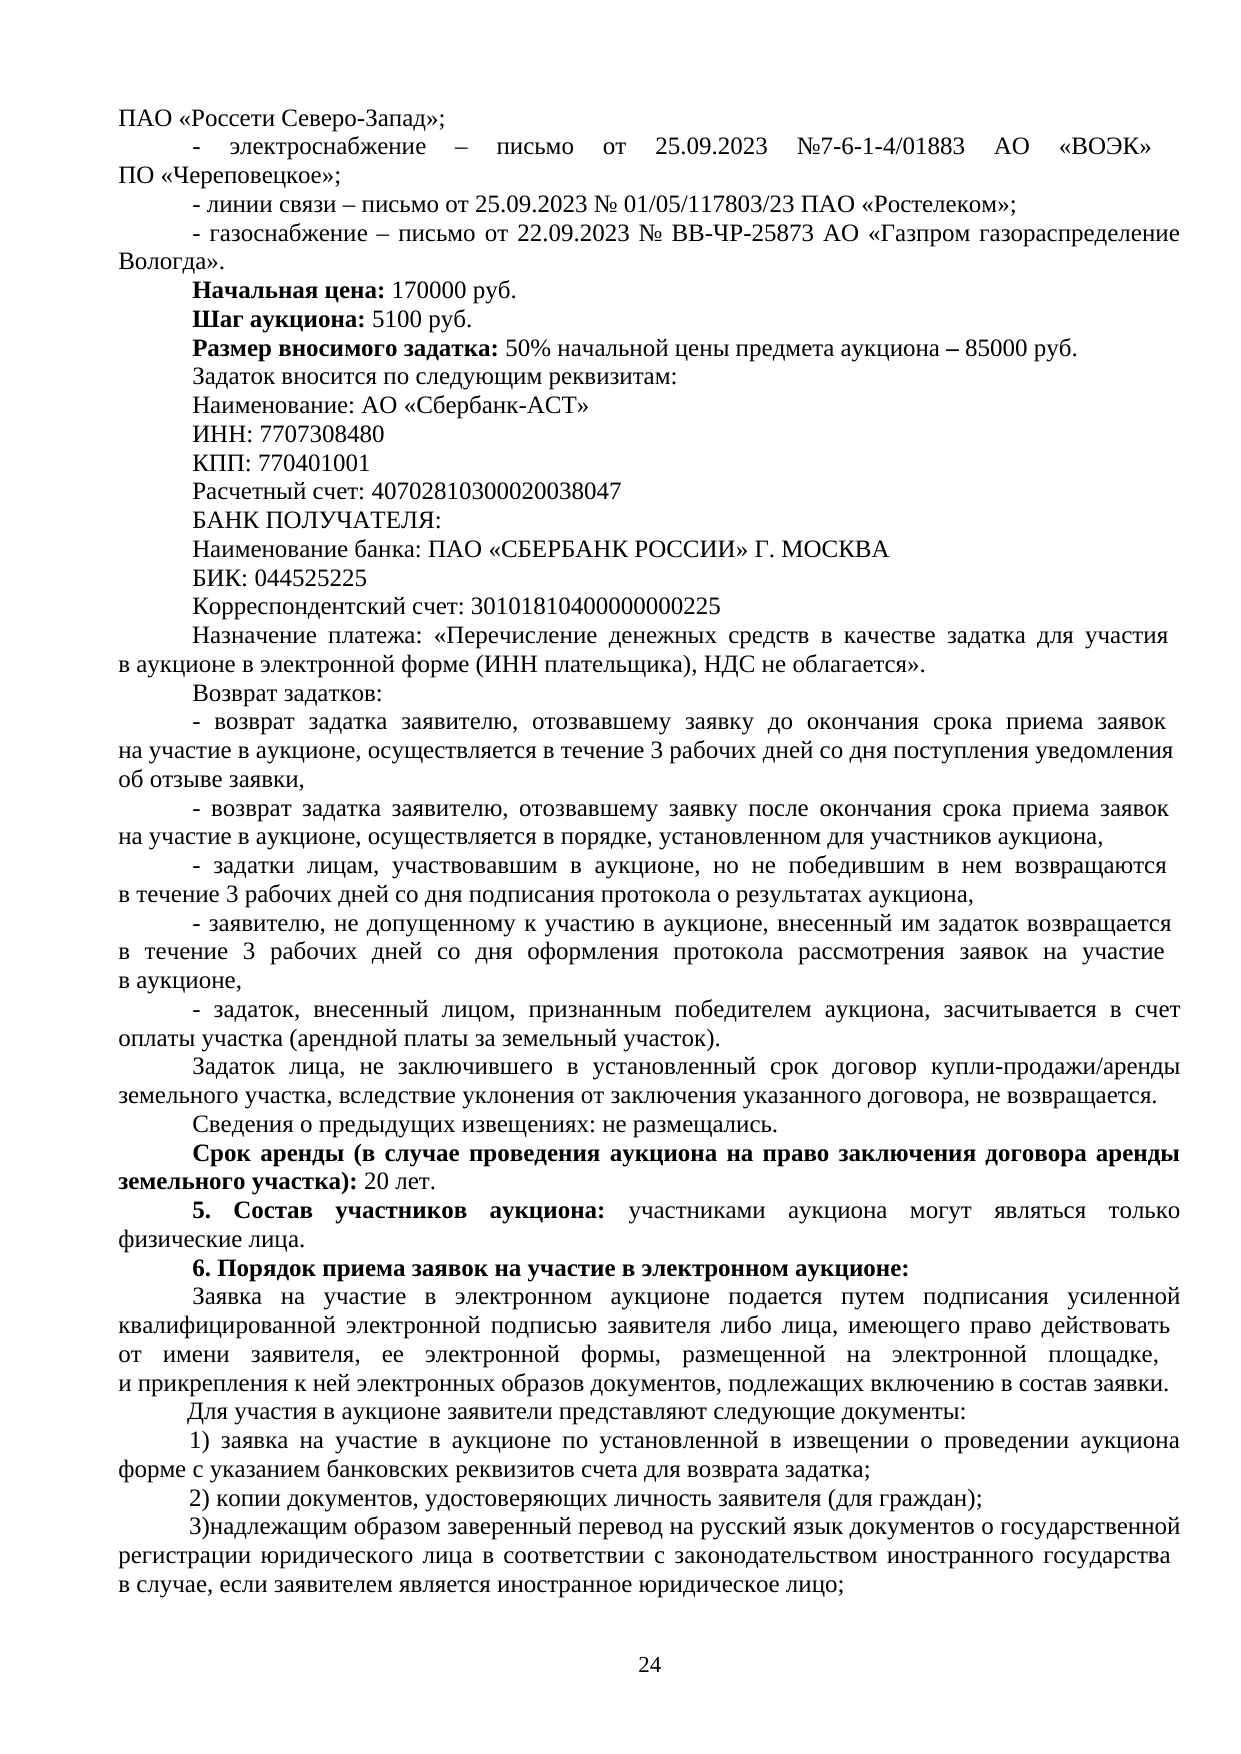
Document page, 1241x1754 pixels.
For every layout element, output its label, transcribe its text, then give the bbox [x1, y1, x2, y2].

text Начальная цена: 170000 руб. [118, 275, 1181, 304]
text Наименование: АО «Сбербанк-АСТ» [118, 390, 1181, 419]
text Расчетный счет: 40702810300020038047 [118, 476, 1181, 505]
text 6. Порядок приема заявок на участие в электронном аукционе: [118, 1253, 1181, 1281]
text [118, 103, 1181, 131]
text Сведения о предыдущих извещениях: не размещались. [118, 1109, 1181, 1138]
text Задаток вносится по следующим реквизитам: [118, 361, 1181, 390]
text БИК: 044525225 [118, 563, 1181, 591]
text - электроснабжение – письмо от 25.09.2023 №7-6-1-4/01883 АО «ВОЭК» ПО «Череповецкое»; [118, 131, 1181, 189]
text Задаток лица, не заключившего в установленный срок договор купли-продажи/аренды земельного участка, вследствие уклонения от заключения указанного договора, не возвращается. [118, 1051, 1181, 1109]
text Назначение платежа: «Перечисление денежных средств в качестве задатка для участия в аукционе в электронной форме (ИНН плательщика), НДС не облагается». [118, 620, 1181, 678]
text 2) копии документов, удостоверяющих личность заявителя (для граждан); [118, 1483, 1181, 1511]
text 1) заявка на участие в аукционе по установленной в извещении о проведении аукциона форме с указанием банковских реквизитов счета для возврата задатка; [118, 1425, 1181, 1483]
text Для участия в аукционе заявители представляют следующие документы: [118, 1396, 1181, 1425]
text - возврат задатка заявителю, отозвавшему заявку после окончания срока приема заявок на участие в аукционе, осуществляется в порядке, установленном для участников аукциона, [118, 793, 1181, 850]
text - заявителю, не допущенному к участию в аукционе, внесенный им задаток возвращается в течение 3 рабочих дней со дня оформления протокола рассмотрения заявок на участие в аукционе, [118, 908, 1181, 994]
text - задатки лицам, участвовавшим в аукционе, но не победившим в нем возвращаются в течение 3 рабочих дней со дня подписания протокола о результатах аукциона, [118, 850, 1181, 908]
text Заявка на участие в электронном аукционе подается путем подписания усиленной квалифицированной электронной подписью заявителя либо лица, имеющего право действовать от имени заявителя, ее электронной формы, размещенной на электронной площадке, и прикрепления к ней электронных образов документов, подлежащих включению в состав заявки. [118, 1281, 1181, 1396]
text - возврат задатка заявителю, отозвавшему заявку до окончания срока приема заявок на участие в аукционе, осуществляется в течение 3 рабочих дней со дня поступления уведомления об отзыве заявки, [118, 706, 1181, 793]
text 3)надлежащим образом заверенный перевод на русский язык документов о государственной регистрации юридического лица в соответствии с законодательством иностранного государства в случае, если заявителем является иностранное юридическое лицо; [118, 1511, 1181, 1598]
text Наименование банка: ПАО «СБЕРБАНК РОССИИ» Г. МОСКВА [118, 534, 1181, 563]
text Размер вносимого задатка: 50% начальной цены предмета аукциона – 85000 руб. [118, 333, 1181, 361]
text Корреспондентский счет: 30101810400000000225 [118, 591, 1181, 620]
text Шаг аукциона: 5100 руб. [118, 304, 1181, 333]
text Возврат задатков: [118, 678, 1181, 706]
text - задаток, внесенный лицом, признанным победителем аукциона, засчитывается в счет оплаты участка (арендной платы за земельный участок). [118, 994, 1181, 1051]
text БАНК ПОЛУЧАТЕЛЯ: [118, 505, 1181, 534]
text - газоснабжение – письмо от 22.09.2023 № ВВ-ЧР-25873 АО «Газпром газораспределение Вологда». [118, 218, 1181, 275]
text Срок аренды (в случае проведения аукциона на право заключения договора аренды земельного участка): 20 лет. [118, 1138, 1181, 1195]
text - линии связи – письмо от 25.09.2023 № 01/05/117803/23 ПАО «Ростелеком»; [118, 189, 1181, 218]
text 5. Состав участников аукциона: участниками аукциона могут являться только физические лица. [118, 1195, 1181, 1253]
text КПП: 770401001 [118, 448, 1181, 476]
text ИНН: 7707308480 [118, 419, 1181, 448]
